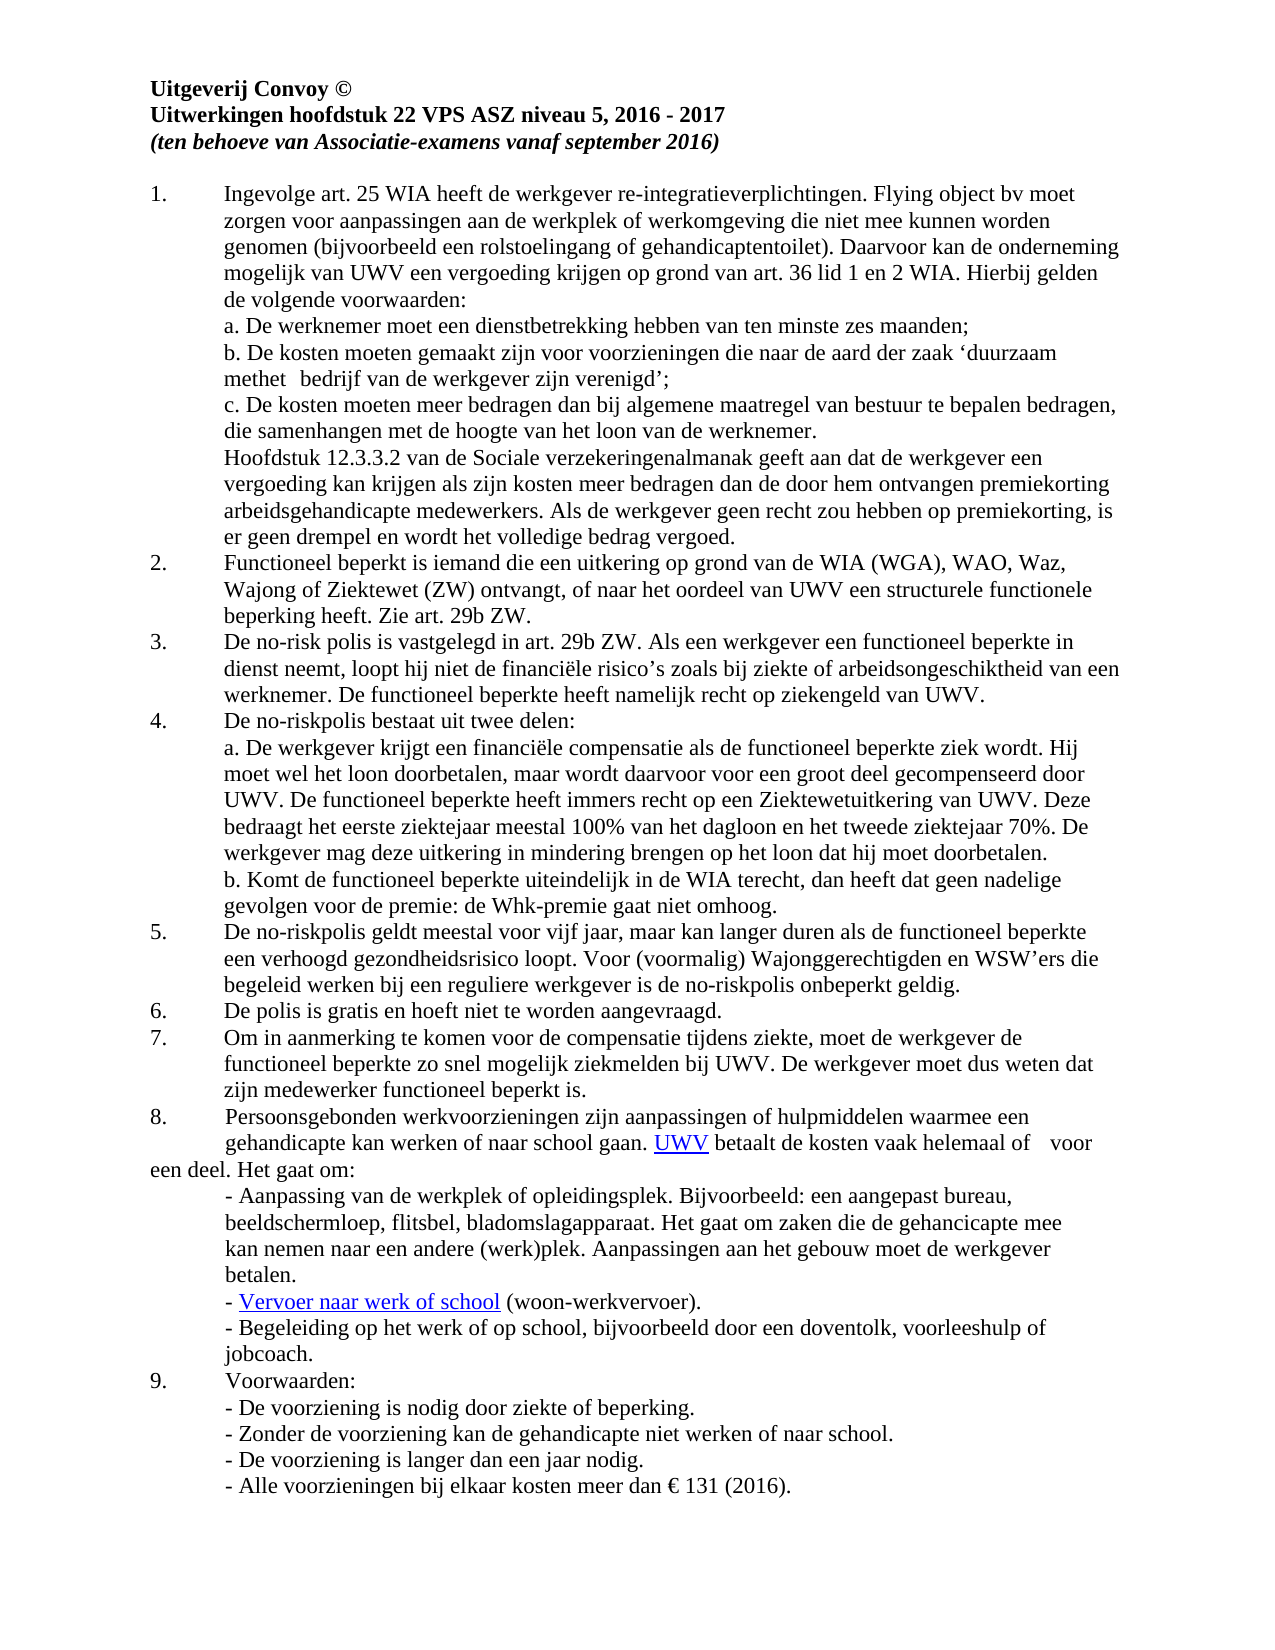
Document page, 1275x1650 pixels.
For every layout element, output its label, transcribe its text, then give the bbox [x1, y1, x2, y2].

text b. Komt de functioneel beperkte uiteindelijk in de WIA terecht, dan heeft dat geen nadelige gevolgen voor de premie: de Whk-premie gaat niet omhoog. [150, 866, 1125, 918]
text a. De werkgever krijgt een financiële compensatie als de functioneel beperkte ziek wordt. Hij moet wel het loon doorbetalen, maar wordt daarvoor voor een groot deel gecompenseerd door UWV. De functioneel beperkte heeft immers recht op een Ziektewetuitkering van UWV. Deze bedraagt het eerste ziektejaar meestal 100% van het dagloon en het tweede ziektejaar 70%. De werkgever mag deze uitkering in mindering brengen op het loon dat hij moet doorbetalen. [150, 734, 1125, 866]
text 7. Om in aanmerking te komen voor de compensatie tijdens ziekte, moet de werkgever de functioneel beperkte zo snel mogelijk ziekmelden bij UWV. De werkgever moet dus weten dat zijn medewerker functioneel beperkt is. [150, 1024, 1125, 1103]
text - Zonder de voorziening kan de gehandicapte niet werken of naar school. [187, 1420, 1125, 1446]
text - De voorziening is langer dan een jaar nodig. [187, 1446, 1125, 1473]
text Hoofdstuk 12.3.3.2 van de Sociale verzekeringenalmanak geeft aan dat de werkgever een vergoeding kan krijgen als zijn kosten meer bedragen dan de door hem ontvangen premiekorting arbeidsgehandicapte medewerkers. Als de werkgever geen recht zou hebben op premiekorting, is er geen drempel en wordt het volledige bedrag vergoed. [150, 444, 1125, 549]
text - De voorziening is nodig door ziekte of beperking. [187, 1393, 1125, 1420]
text 4. De no-riskpolis bestaat uit twee delen: [150, 707, 1125, 734]
text - Aanpassing van de werkplek of opleidingsplek. Bijvoorbeeld: een aangepast bureau, beeldschermloep, flitsbel, bladomslagapparaat. Het gaat om zaken die de gehancicapte mee kan nemen naar een andere (werk)plek. Aanpassingen aan het gebouw moet de werkgever betalen. [187, 1182, 1125, 1288]
text 3. De no-risk polis is vastgelegd in art. 29b ZW. Als een werkgever een functioneel beperkte in dienst neemt, loopt hij niet de financiële risico’s zoals bij ziekte of arbeidsongeschiktheid van een werknemer. De functioneel beperkte heeft namelijk recht op ziekengeld van UWV. [150, 628, 1125, 707]
text 6. De polis is gratis en hoeft niet te worden aangevraagd. [150, 997, 1125, 1024]
text a. De werknemer moet een dienstbetrekking hebben van ten minste zes maanden; [150, 312, 1125, 338]
text - Begeleiding op het werk of op school, bijvoorbeeld door een doventolk, voorleeshulp of jobcoach. [187, 1314, 1125, 1367]
text b. De kosten moeten gemaakt zijn voor voorzieningen die naar de aard der zaak ‘duurzaam methet bedrijf van de werkgever zijn verenigd’; [150, 338, 1125, 391]
text - Alle voorzieningen bij elkaar kosten meer dan € 131 (2016). [187, 1473, 1125, 1499]
text 2. Functioneel beperkt is iemand die een uitkering op grond van de WIA (WGA), WAO, Waz, Wajong of Ziektewet (ZW) ontvangt, of naar het oordeel van UWV een structurele functionele beperking heeft. Zie art. 29b ZW. [150, 549, 1125, 628]
text 5. De no-riskpolis geldt meestal voor vijf jaar, maar kan langer duren als de functioneel beperkte een verhoogd gezondheidsrisico loopt. Voor (voormalig) Wajonggerechtigden en WSW’ers die begeleid werken bij een reguliere werkgever is de no-riskpolis onbeperkt geldig. [150, 918, 1125, 997]
text 9. Voorwaarden: [150, 1367, 1125, 1393]
text - Vervoer naar werk of school (woon-werkvervoer). [187, 1288, 1125, 1314]
text 1. Ingevolge art. 25 WIA heeft de werkgever re-integratieverplichtingen. Flying object bv moet zorgen voor aanpassingen aan de werkplek of werkomgeving die niet mee kunnen worden genomen (bijvoorbeeld een rolstoelingang of gehandicaptentoilet). Daarvoor kan de onderneming mogelijk van UWV een vergoeding krijgen op grond van art. 36 lid 1 en 2 WIA. Hierbij gelden de volgende voorwaarden: [150, 180, 1125, 312]
text c. De kosten moeten meer bedragen dan bij algemene maatregel van bestuur te bepalen bedragen, die samenhangen met de hoogte van het loon van de werknemer. [150, 391, 1125, 444]
text 8. Persoonsgebonden werkvoorzieningen zijn aanpassingen of hulpmiddelen waarmee een gehandicapte kan werken of naar school gaan. UWV betaalt de kosten vaak helemaal of voor een deel. Het gaat om: [150, 1103, 1125, 1182]
